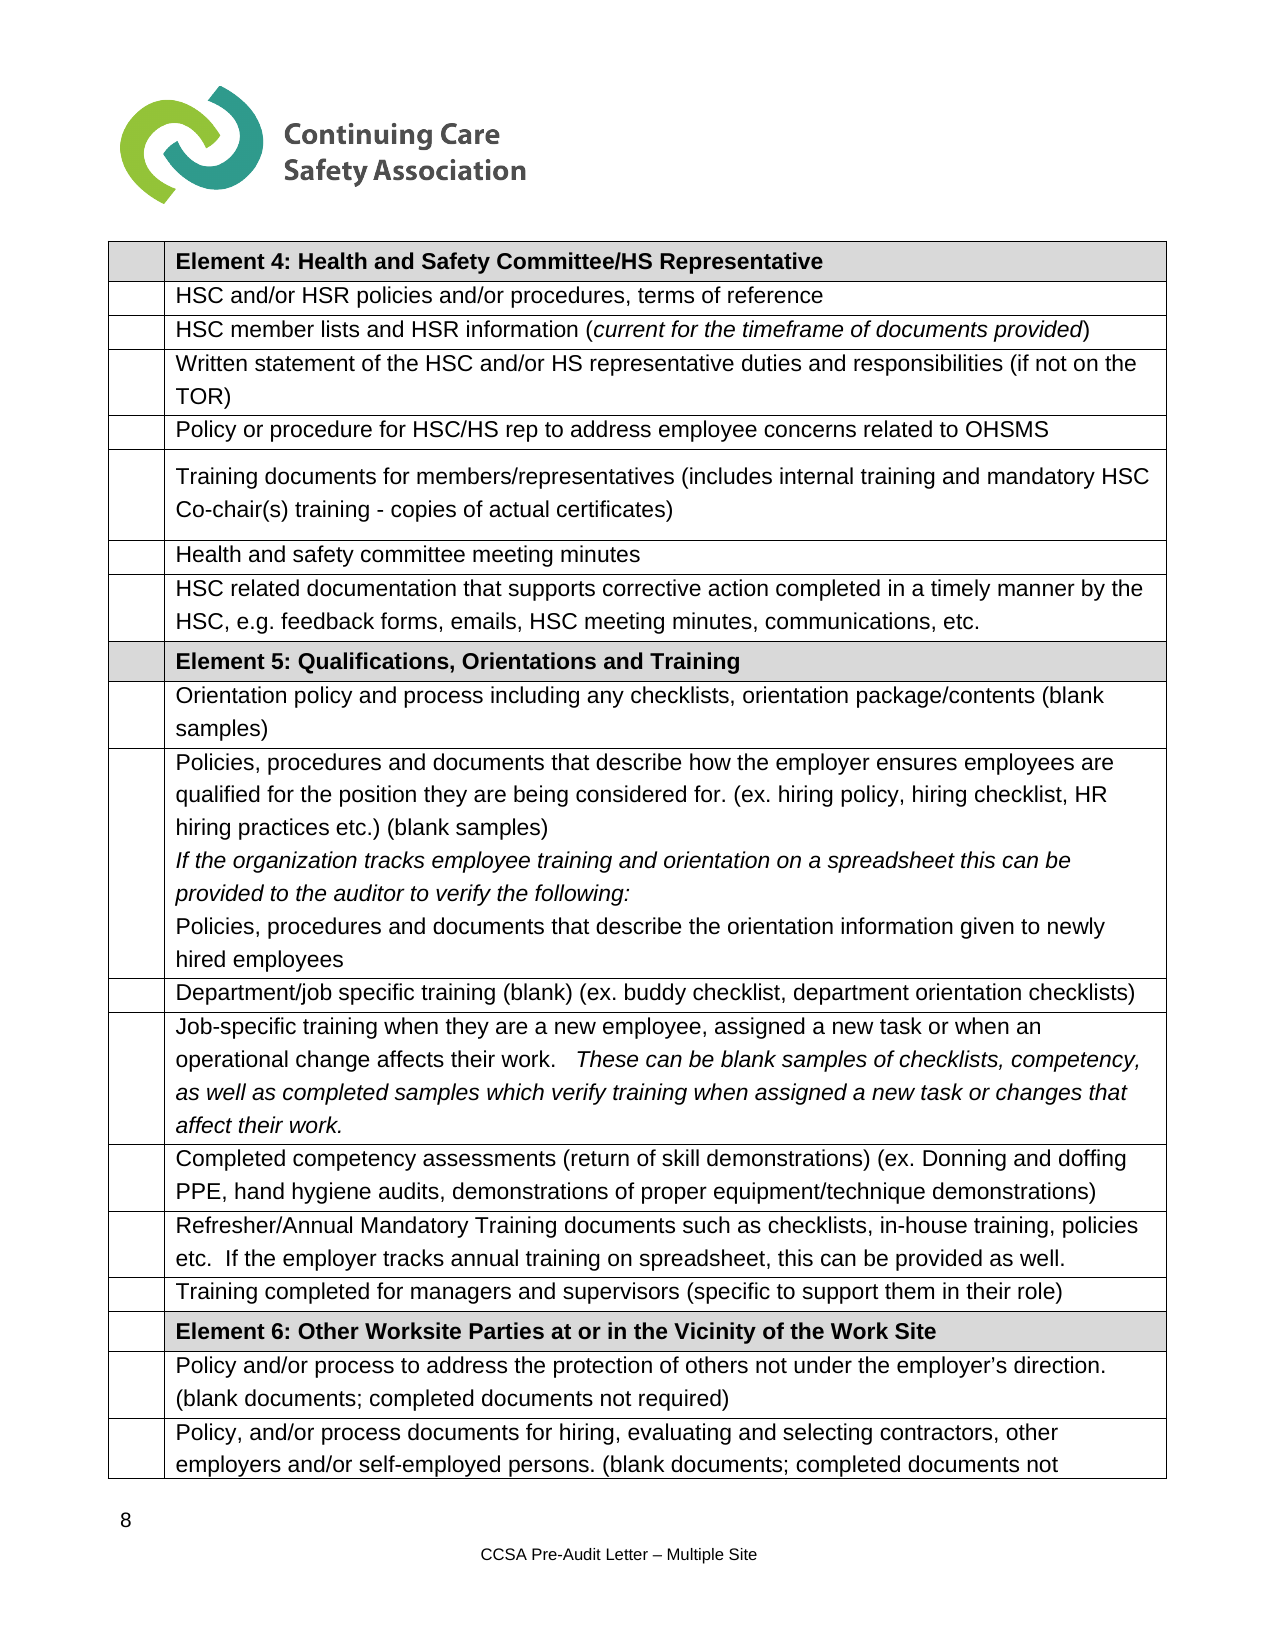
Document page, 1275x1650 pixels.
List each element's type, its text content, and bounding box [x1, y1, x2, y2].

table_cell Job-specific training when they are a new employee, assigned a new task or when an operational change affects their work. These can be blank samples of checklists, competency, as well as completed samples which verify training when assigned a new task or changes that affect their work. [165, 1013, 1166, 1144]
table_cell [109, 1278, 164, 1311]
table_cell [109, 1145, 164, 1211]
table_cell HSC and/or HSR policies and/or procedures, terms of reference [165, 282, 1166, 315]
table_cell [109, 282, 164, 315]
table_cell Refresher/Annual Mandatory Training documents such as checklists, in-house training, policies etc. If the employer tracks annual training on spreadsheet, this can be provided as well. [165, 1212, 1166, 1277]
table_cell [109, 1352, 164, 1417]
table_cell Orientation policy and process including any checklists, orientation package/contents (blank samples) [165, 682, 1166, 747]
table_cell [109, 682, 164, 747]
table_cell Element 4: Health and Safety Committee/HS Representative [165, 242, 1166, 281]
table_cell Training documents for members/representatives (includes internal training and mandatory HSC Co-chair(s) training - copies of actual certificates) [165, 450, 1166, 540]
table_cell [109, 979, 164, 1012]
table_cell Policy and/or process to address the protection of others not under the employer’s direction. (blank documents; completed documents not required) [165, 1352, 1166, 1417]
picture [120, 86, 527, 204]
table_cell [109, 1013, 164, 1144]
table_cell HSC related documentation that supports corrective action completed in a timely manner by the HSC, e.g. feedback forms, emails, HSC meeting minutes, communications, etc. [165, 575, 1166, 641]
table_cell Element 5: Qualifications, Orientations and Training [165, 642, 1166, 681]
table_cell Department/job specific training (blank) (ex. buddy checklist, department orientation checklists) [165, 979, 1166, 1012]
table_cell Policy or procedure for HSC/HS rep to address employee concerns related to OHSMS [165, 416, 1166, 449]
table_cell HSC member lists and HSR information (current for the timeframe of documents provided) [165, 316, 1166, 349]
table_cell [109, 416, 164, 449]
table_cell [109, 350, 164, 415]
table_cell Health and safety committee meeting minutes [165, 541, 1166, 574]
table_cell Training completed for managers and supervisors (specific to support them in their role) [165, 1278, 1166, 1311]
table_cell [109, 316, 164, 349]
table_cell Policies, procedures and documents that describe how the employer ensures employees are qualified for the position they are being considered for. (ex. hiring policy, hiring checklist, HR hiring practices etc.) (blank samples) If the organization tracks employee training and orientation on a spreadsheet this can be provided to the auditor to verify the following: Policies, procedures and documents that describe the orientation information given to newly hired employees [165, 749, 1166, 978]
table_cell [109, 242, 164, 281]
table_cell [109, 450, 164, 540]
table_cell [109, 541, 164, 574]
table_cell [109, 749, 164, 978]
table_cell Written statement of the HSC and/or HS representative duties and responsibilities (if not on the TOR) [165, 350, 1166, 415]
table_cell [109, 575, 164, 641]
table_cell Element 6: Other Worksite Parties at or in the Vicinity of the Work Site [165, 1312, 1166, 1351]
table_cell [109, 1312, 164, 1351]
table_cell [109, 1419, 164, 1478]
table_cell [109, 642, 164, 681]
table_cell Completed competency assessments (return of skill demonstrations) (ex. Donning and doffing PPE, hand hygiene audits, demonstrations of proper equipment/technique demonstrations) [165, 1145, 1166, 1211]
table_cell [109, 1212, 164, 1277]
